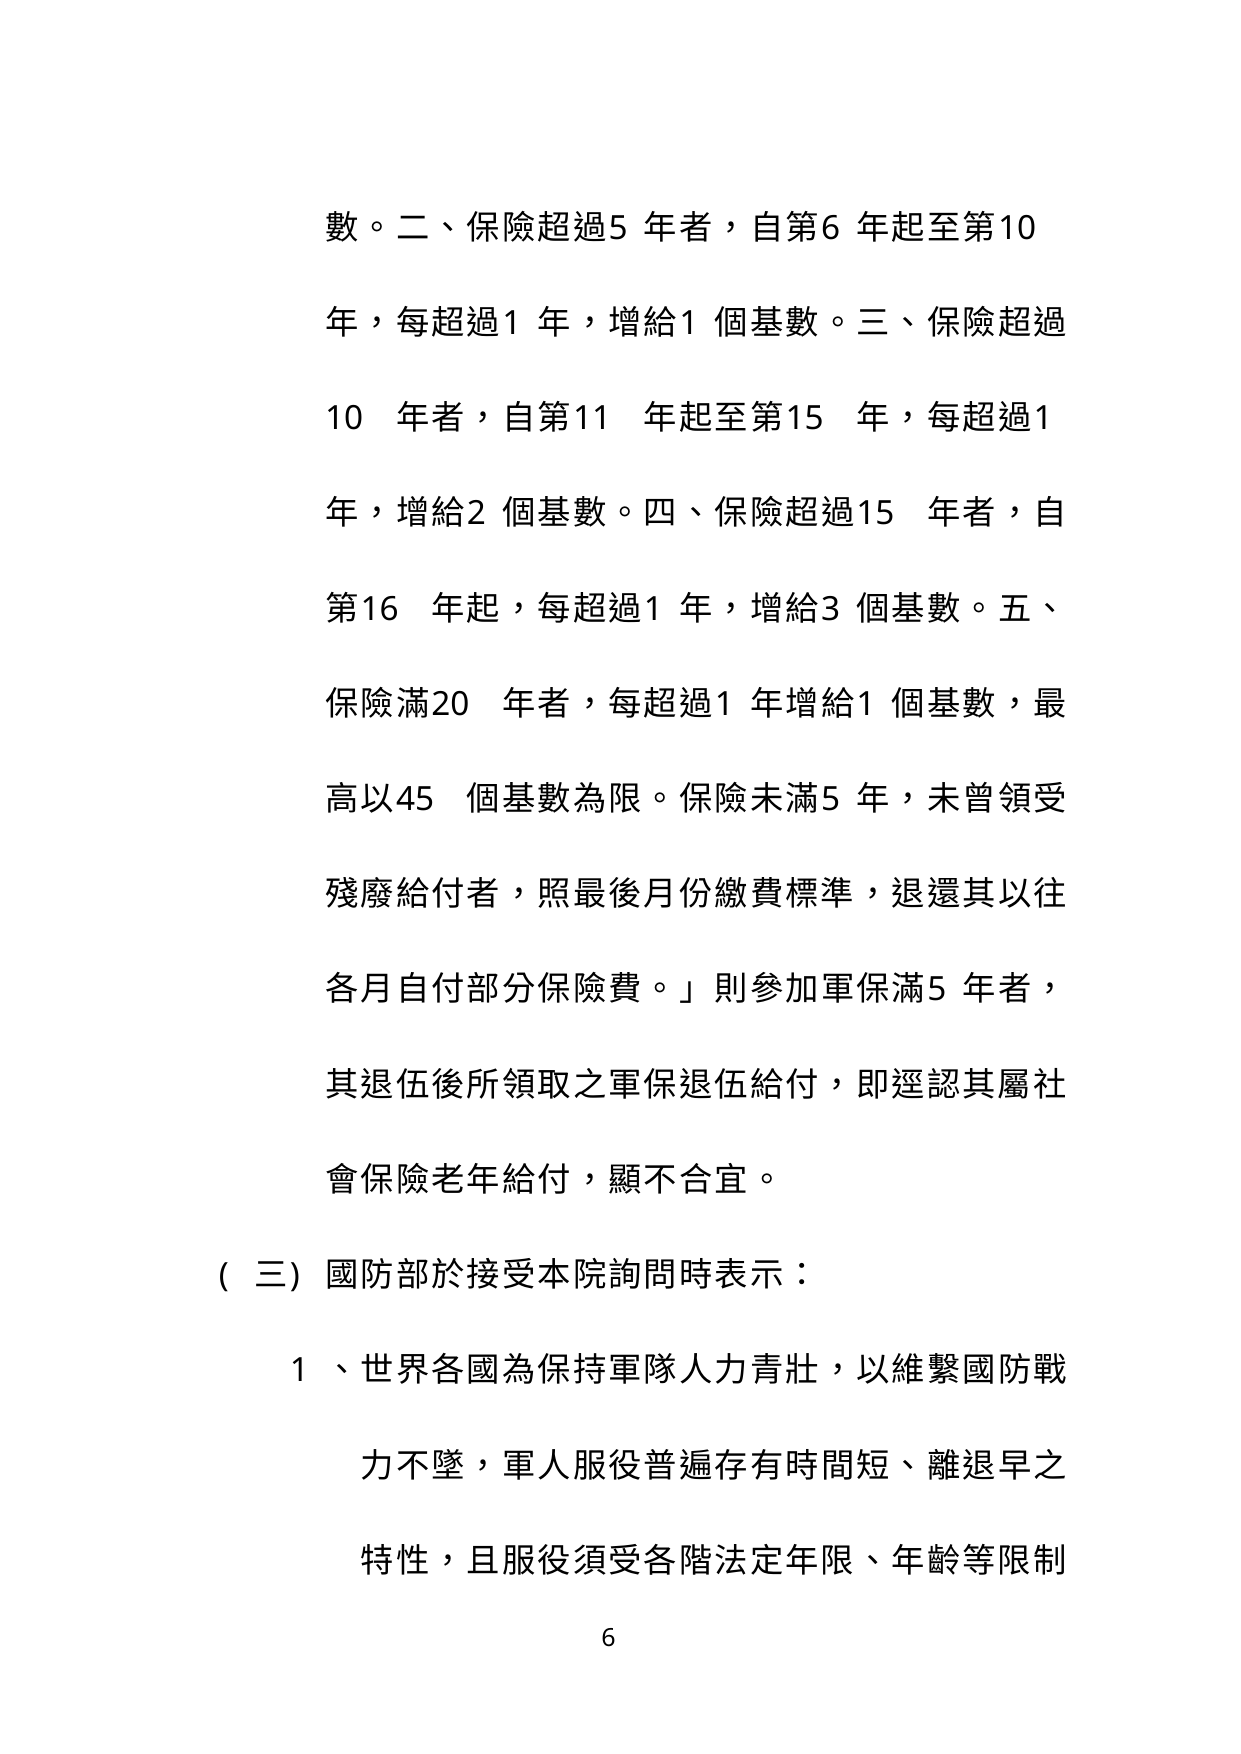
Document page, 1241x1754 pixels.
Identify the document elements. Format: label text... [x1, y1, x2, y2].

subtitle 國防部於接受本院詢問時表示： [219, 1224, 1069, 1320]
